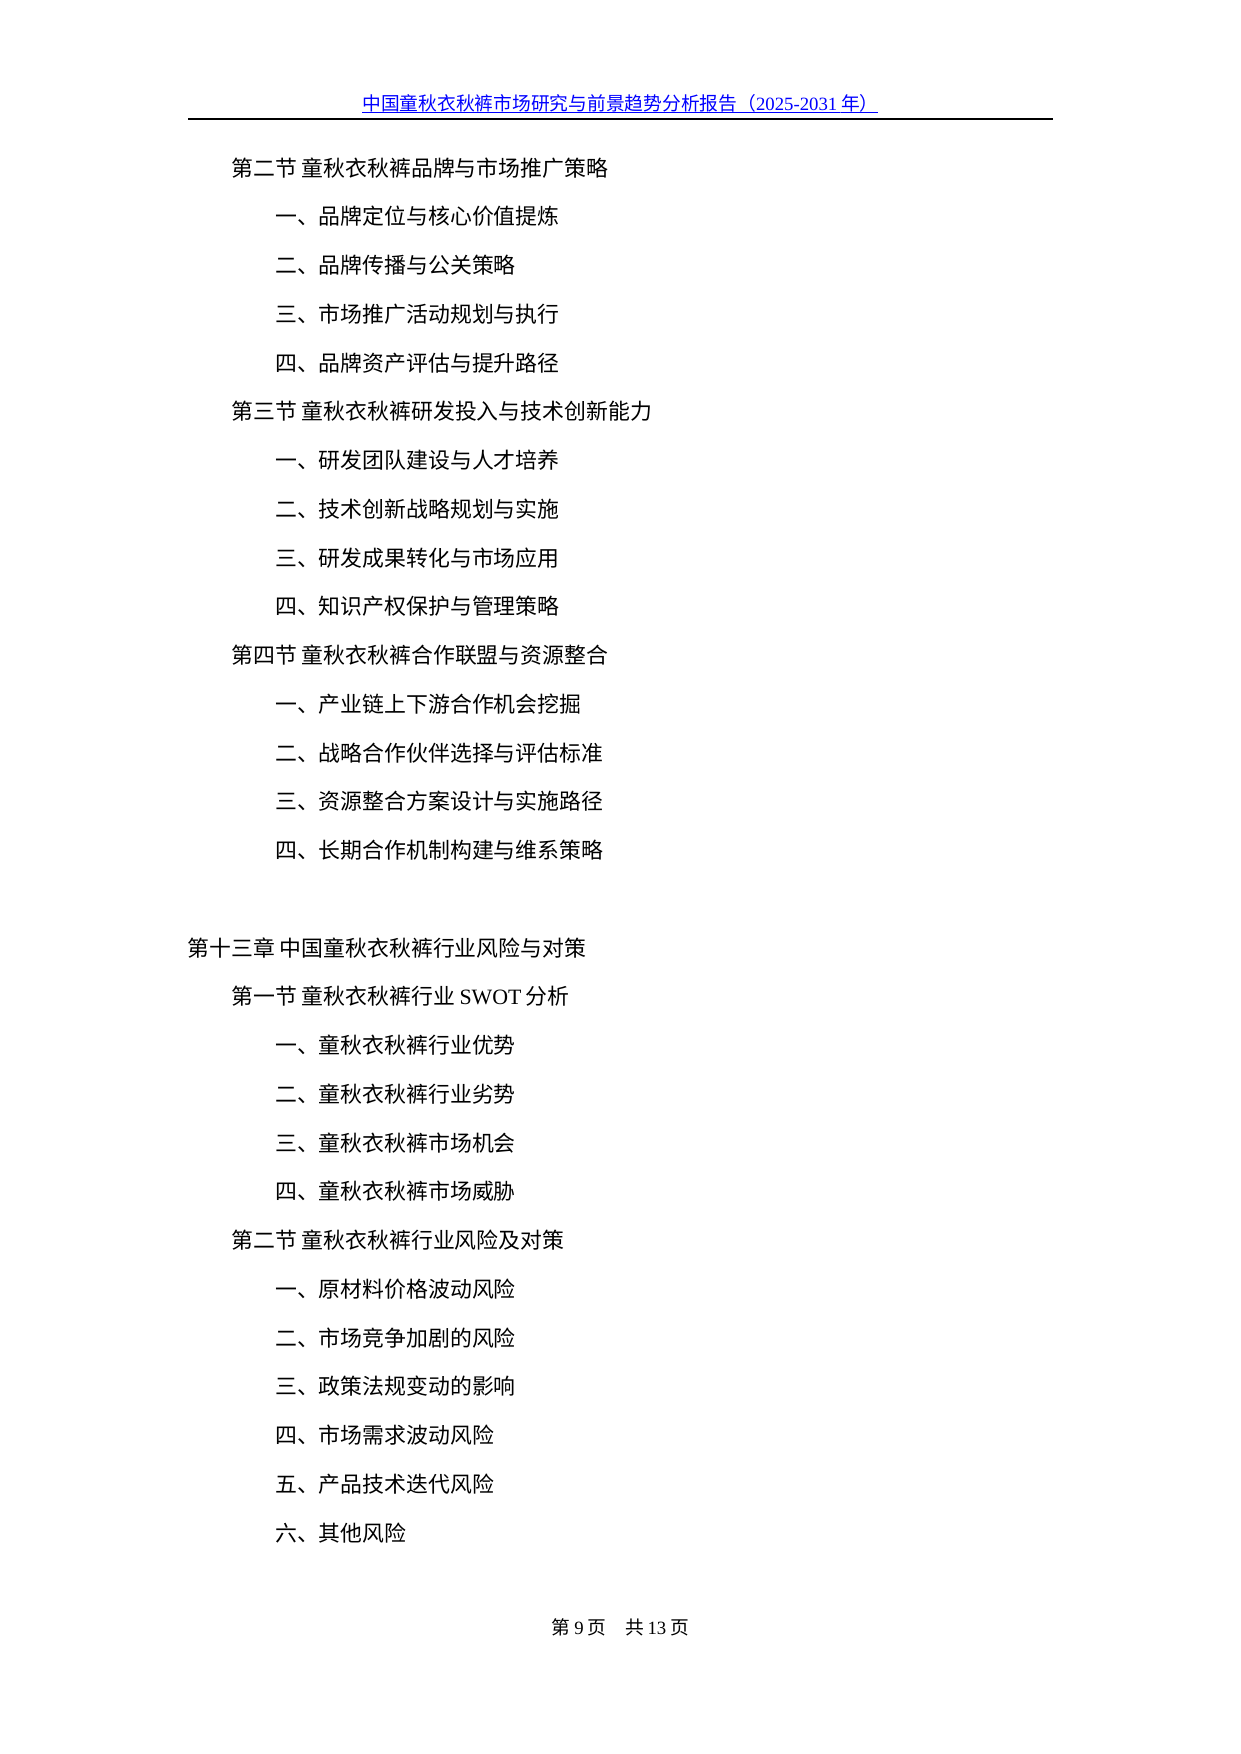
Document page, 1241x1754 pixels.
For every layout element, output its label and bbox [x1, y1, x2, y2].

text [187, 150, 1053, 1548]
